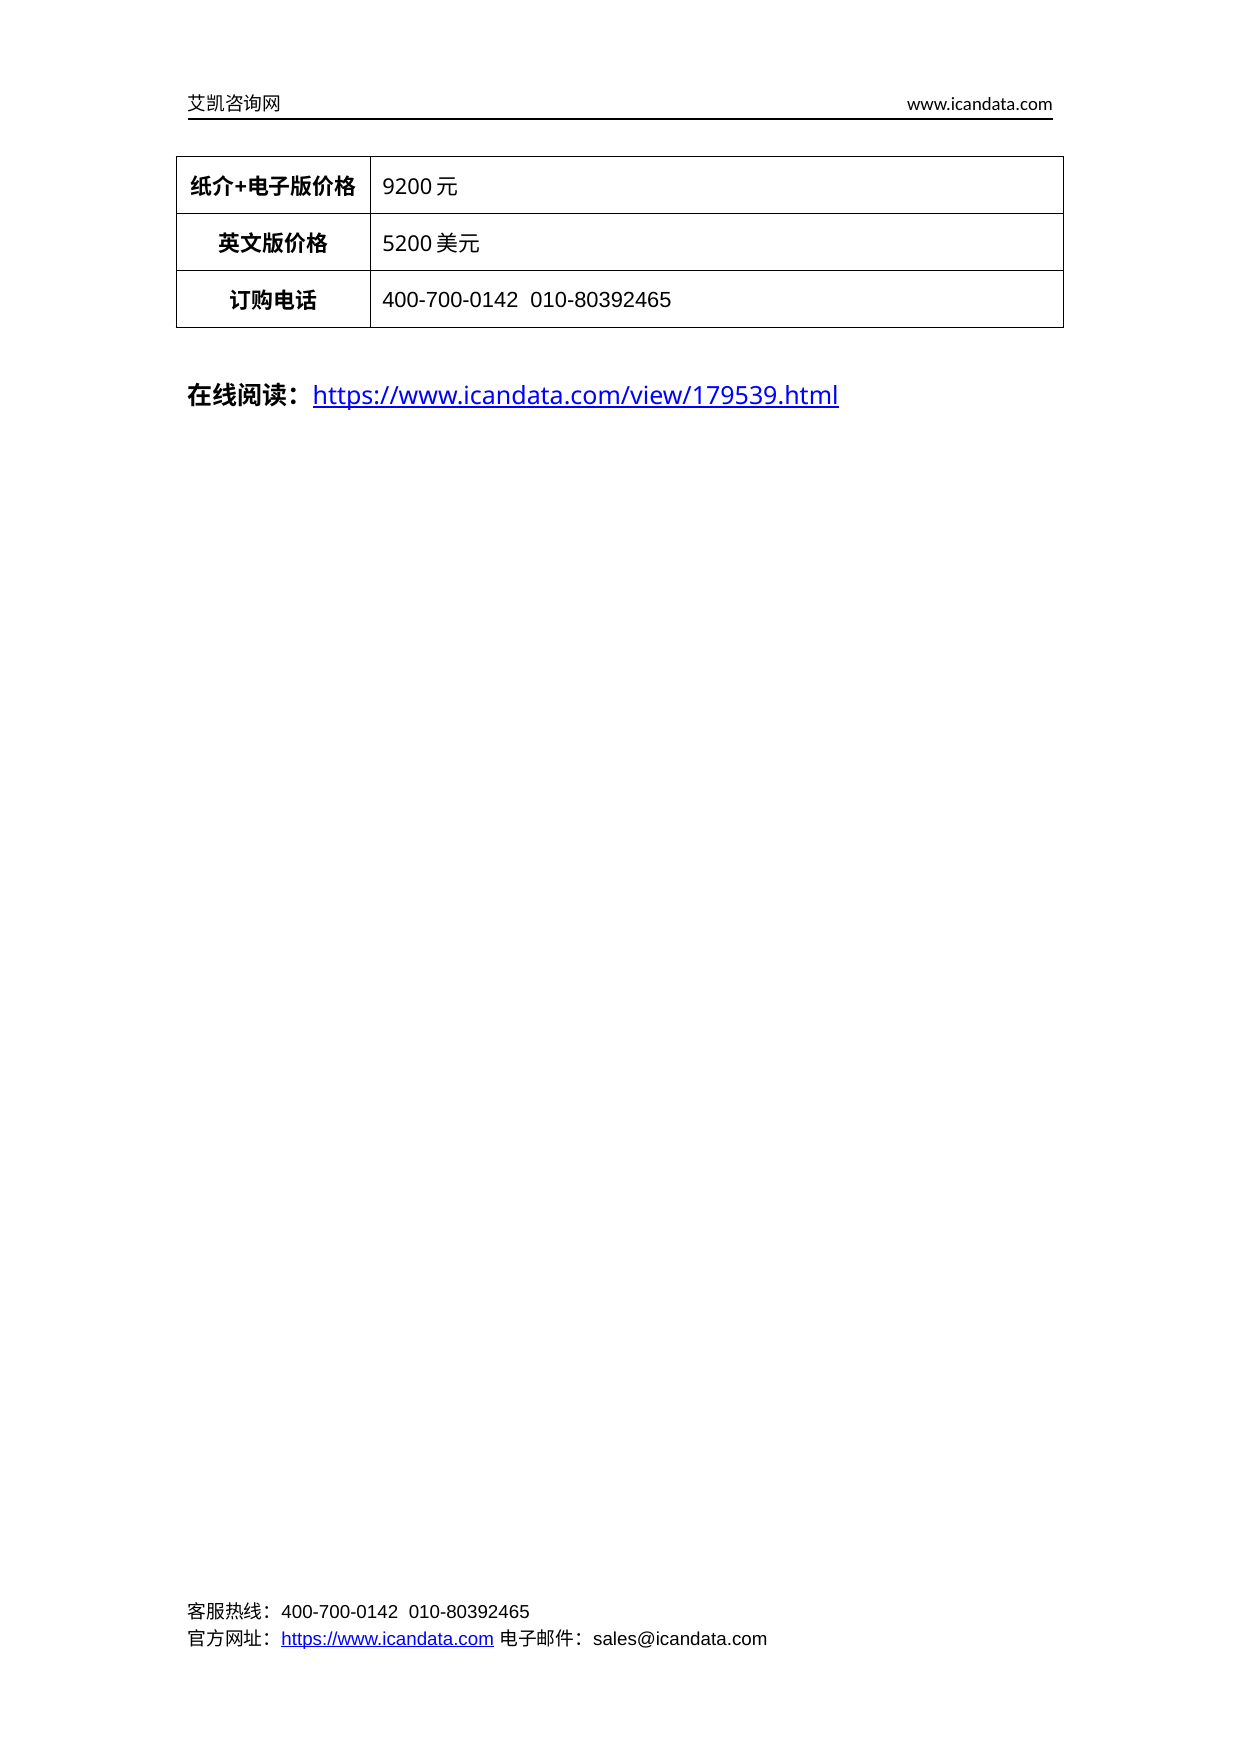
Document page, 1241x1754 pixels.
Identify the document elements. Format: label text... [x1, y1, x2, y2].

table_cell 400-700-0142 010-80392465 [371, 271, 1063, 327]
table_cell 5200美元 [371, 214, 1063, 270]
table_cell 纸介+电子版价格 [177, 157, 370, 213]
table_cell 订购电话 [177, 271, 370, 327]
text 在线阅读：https://www.icandata.com/view/179539.html [187, 361, 1053, 426]
table_cell 英文版价格 [177, 214, 370, 270]
table_cell 9200元 [371, 157, 1063, 213]
